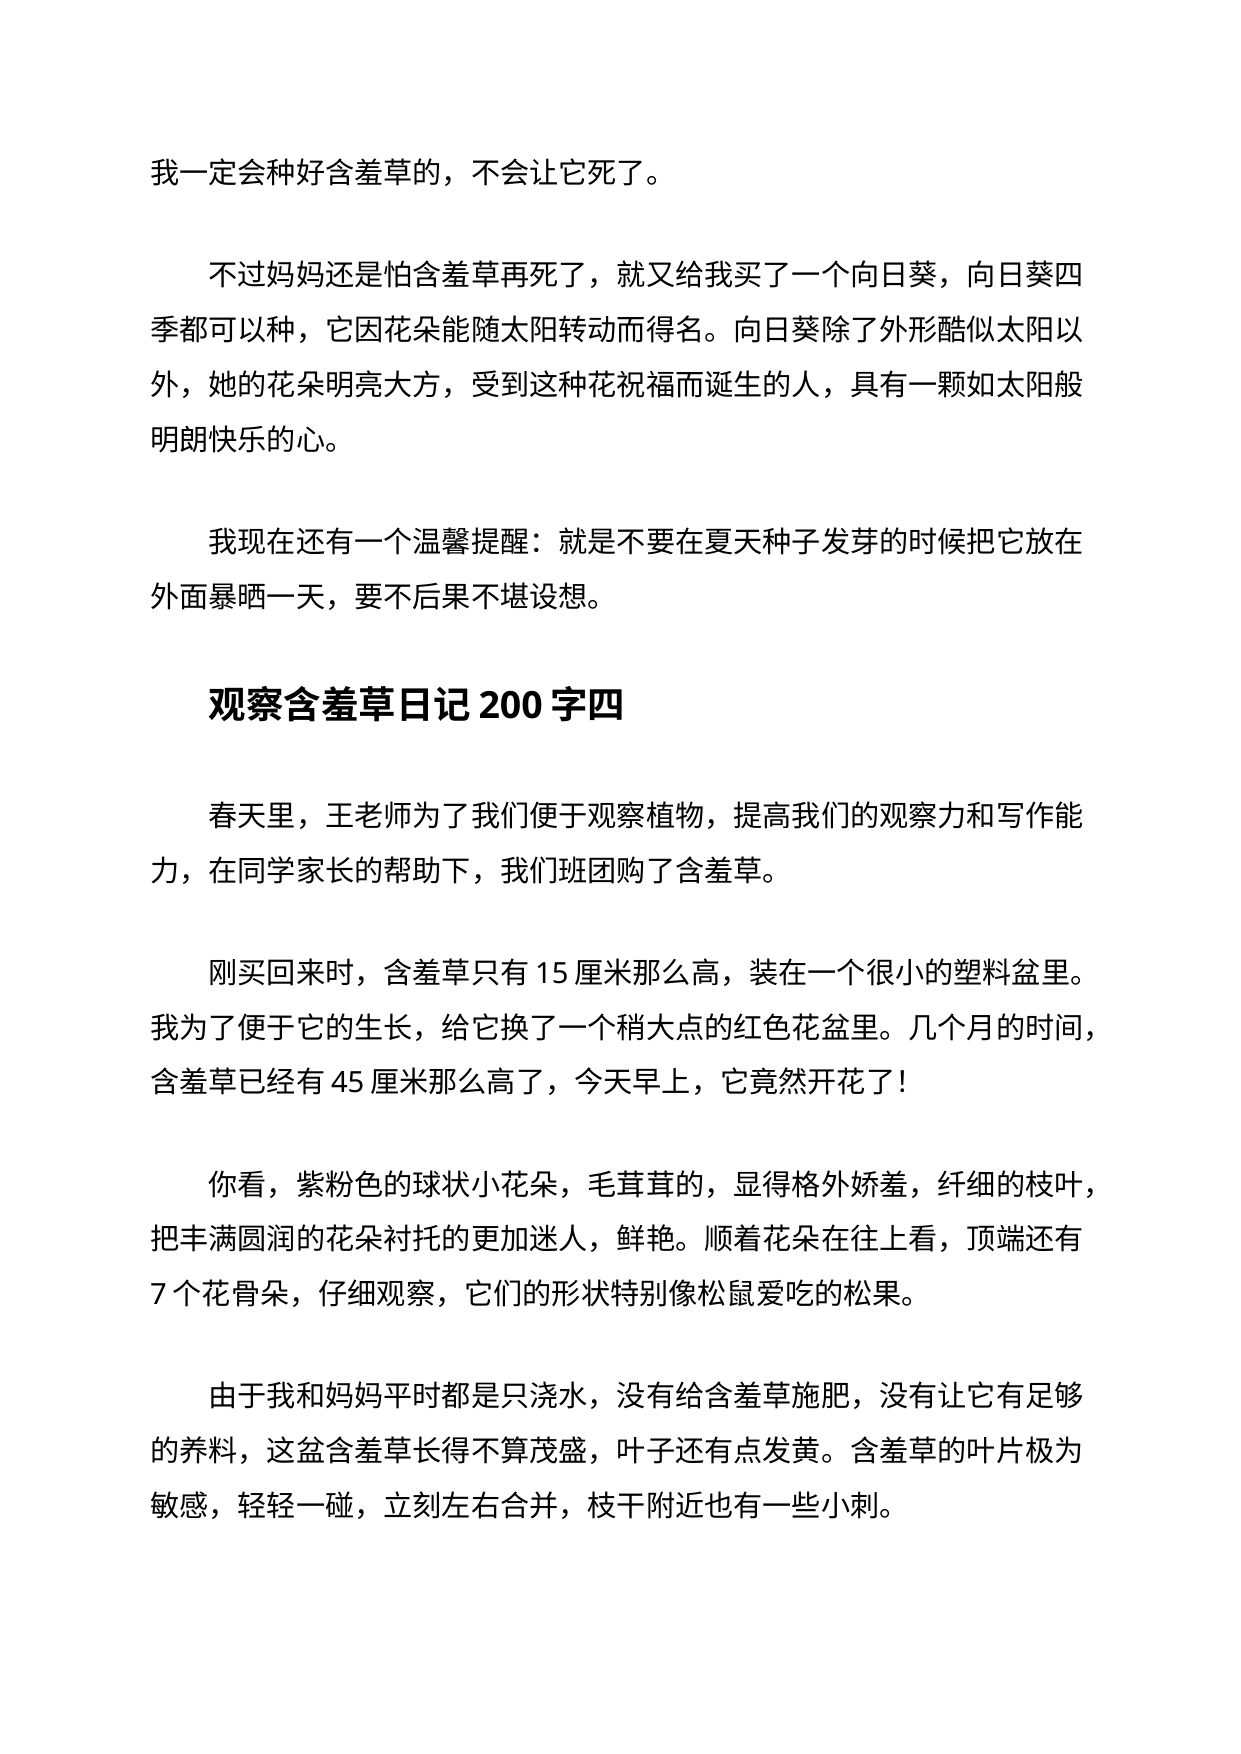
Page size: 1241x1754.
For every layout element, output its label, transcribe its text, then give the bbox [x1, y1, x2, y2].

text 观察含羞草日记200字四 [150, 675, 1090, 729]
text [150, 150, 1090, 192]
text 刚买回来时，含羞草只有15厘米那么高，装在一个很小的塑料盆里。我为了便于它的生长，给它换了一个稍大点的红色花盆里。几个月的时间，含羞草已经有45厘米那么高了，今天早上，它竟然开花了！ [150, 949, 1090, 1101]
text 春天里，王老师为了我们便于观察植物，提高我们的观察力和写作能力，在同学家长的帮助下，我们班团购了含羞草。 [150, 792, 1090, 890]
text 你看，紫粉色的球状小花朵，毛茸茸的，显得格外娇羞，纤细的枝叶，把丰满圆润的花朵衬托的更加迷人，鲜艳。顺着花朵在往上看，顶端还有7个花骨朵，仔细观察，它们的形状特别像松鼠爱吃的松果。 [150, 1161, 1090, 1313]
text 不过妈妈还是怕含羞草再死了，就又给我买了一个向日葵，向日葵四季都可以种，它因花朵能随太阳转动而得名。向日葵除了外形酷似太阳以外，她的花朵明亮大方，受到这种花祝福而诞生的人，具有一颗如太阳般明朗快乐的心。 [150, 252, 1090, 459]
text 我现在还有一个温馨提醒：就是不要在夏天种子发芽的时候把它放在外面暴晒一天，要不后果不堪设想。 [150, 518, 1090, 615]
text 由于我和妈妈平时都是只浇水，没有给含羞草施肥，没有让它有足够的养料，这盆含羞草长得不算茂盛，叶子还有点发黄。含羞草的叶片极为敏感，轻轻一碰，立刻左右合并，枝干附近也有一些小刺。 [150, 1373, 1090, 1525]
